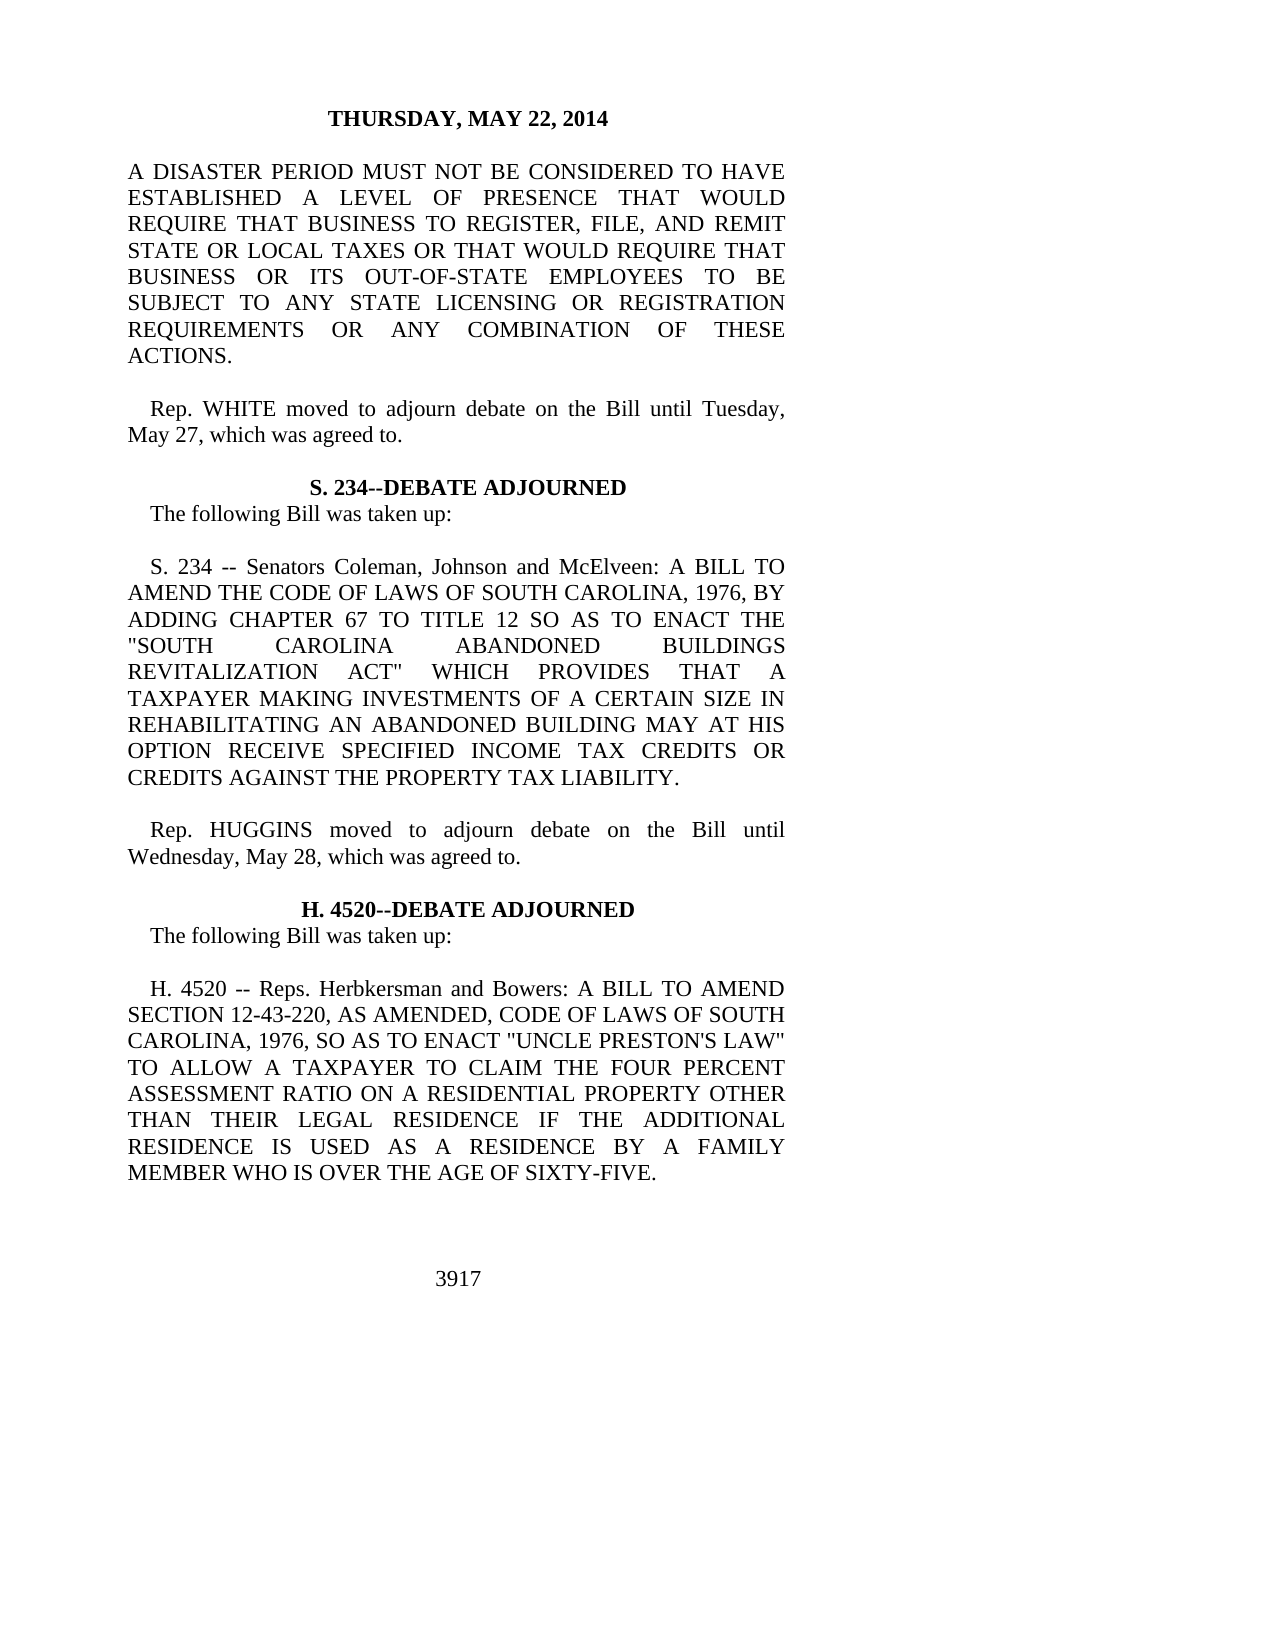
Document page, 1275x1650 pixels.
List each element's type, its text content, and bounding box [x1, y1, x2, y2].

text S. 234 -- Senators Coleman, Johnson and McElveen: A BILL TO AMEND THE CODE OF LAWS OF SOUTH CAROLINA, 1976, BY ADDING CHAPTER 67 TO TITLE 12 SO AS TO ENACT THE "SOUTH CAROLINA ABANDONED BUILDINGS REVITALIZATION ACT" WHICH PROVIDES THAT A TAXPAYER MAKING INVESTMENTS OF A CERTAIN SIZE IN REHABILITATING AN ABANDONED BUILDING MAY AT HIS OPTION RECEIVE SPECIFIED INCOME TAX CREDITS OR CREDITS AGAINST THE PROPERTY TAX LIABILITY. [127, 553, 786, 790]
text S. 234--DEBATE ADJOURNED [127, 474, 786, 500]
text Rep. WHITE moved to adjourn debate on the Bill until Tuesday, May 27, which was agreed to. [127, 395, 786, 448]
text Rep. HUGGINS moved to adjourn debate on the Bill until Wednesday, May 28, which was agreed to. [127, 817, 786, 869]
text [127, 158, 786, 368]
text The following Bill was taken up: [127, 500, 786, 527]
text The following Bill was taken up: [127, 922, 786, 948]
text H. 4520--DEBATE ADJOURNED [127, 896, 786, 922]
text H. 4520 -- Reps. Herbkersman and Bowers: A BILL TO AMEND SECTION 12-43-220, AS AMENDED, CODE OF LAWS OF SOUTH CAROLINA, 1976, SO AS TO ENACT "UNCLE PRESTON'S LAW" TO ALLOW A TAXPAYER TO CLAIM THE FOUR PERCENT ASSESSMENT RATIO ON A RESIDENTIAL PROPERTY OTHER THAN THEIR LEGAL RESIDENCE IF THE ADDITIONAL RESIDENCE IS USED AS A RESIDENCE BY A FAMILY MEMBER WHO IS OVER THE AGE OF SIXTY-FIVE. [127, 975, 786, 1186]
